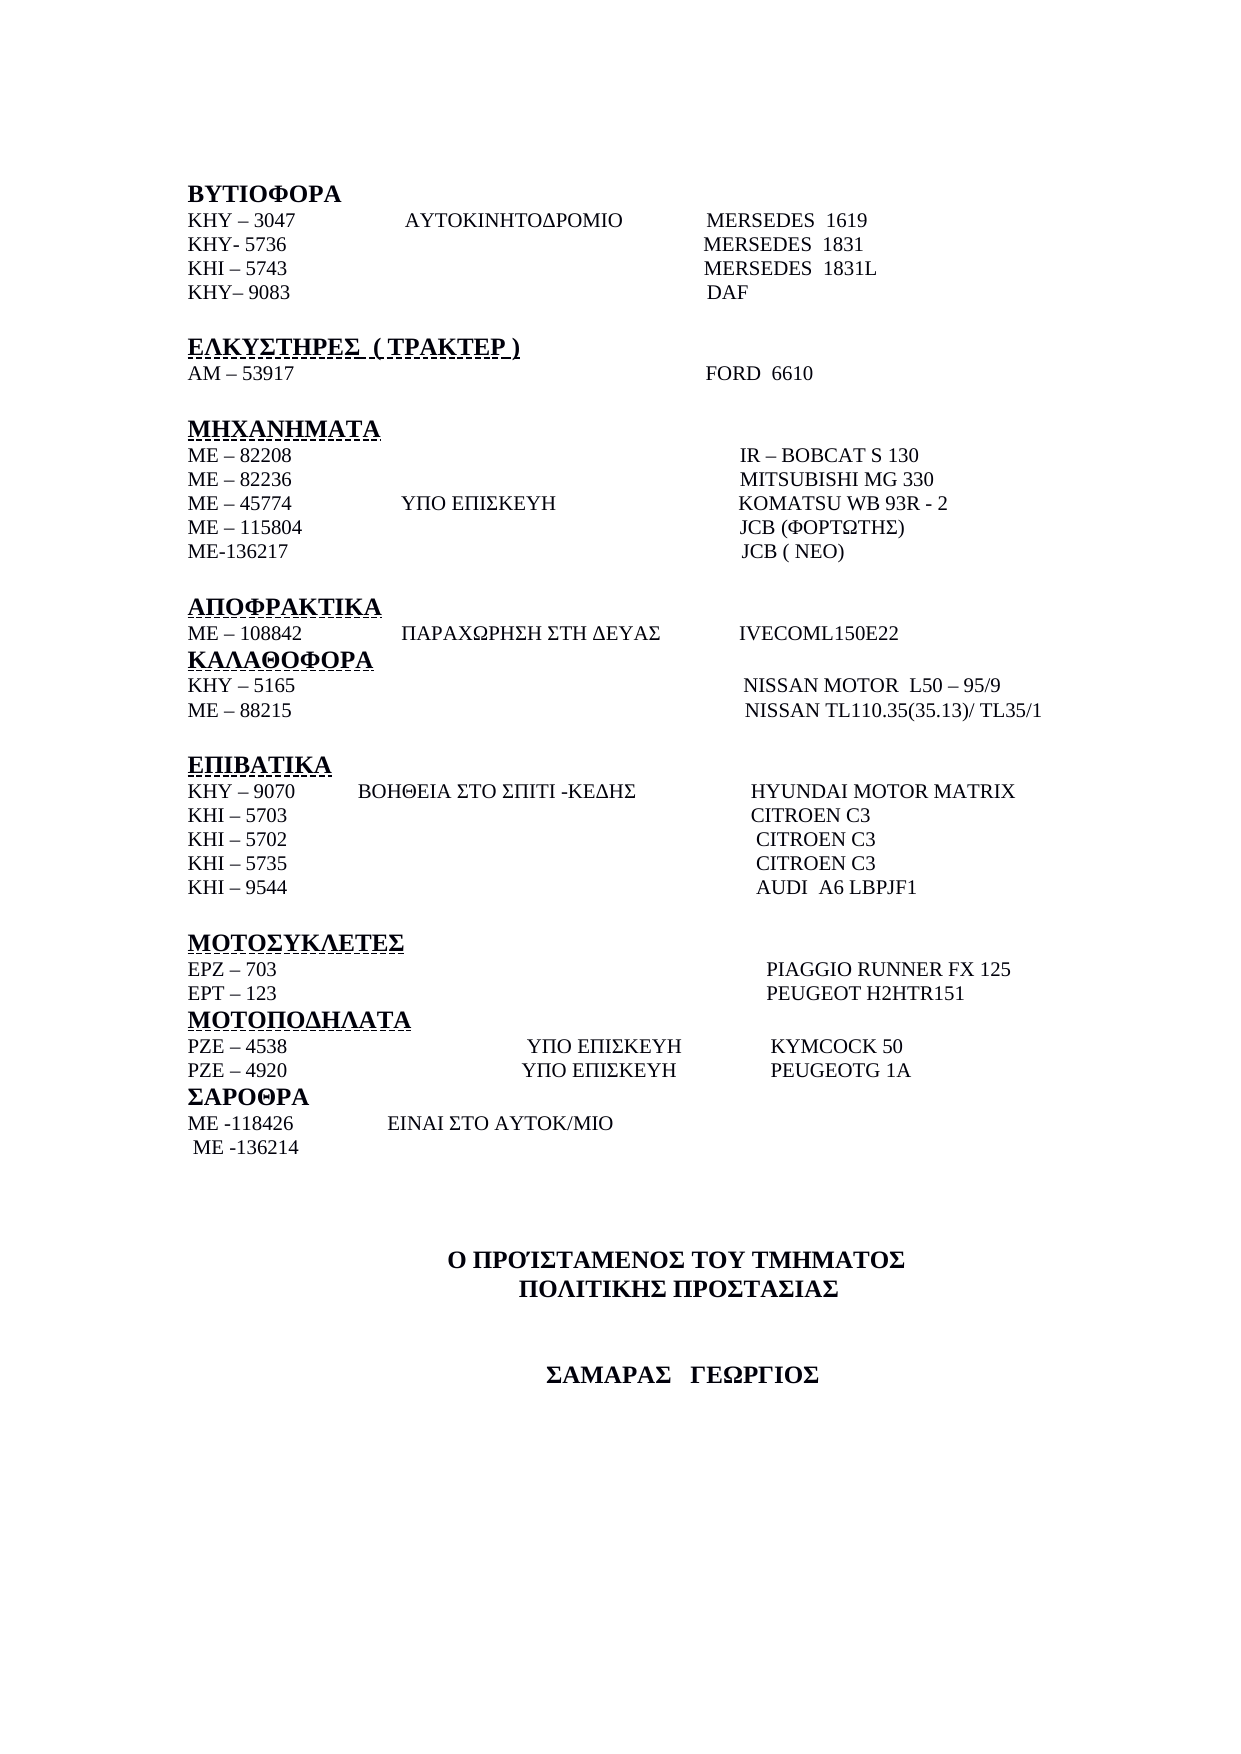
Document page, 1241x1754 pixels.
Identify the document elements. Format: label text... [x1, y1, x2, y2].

text ΕΛΚΥΣΤΗΡΕΣ ( ΤΡΑΚΤΕΡ ) [187, 332, 1053, 361]
text KHI – 5703 CITROEN C3 [187, 803, 1053, 827]
text KHI – 9544 AUDI A6 LBPJF1 [187, 875, 1053, 899]
text ME – 88215 NISSAN TL110.35(35.13)/ TL35/1 [187, 697, 1053, 722]
text ΒΥΤΙΟΦΟΡΑ [187, 179, 1053, 207]
text ΑΠΟΦΡΑΚΤΙΚΑ [187, 592, 1053, 621]
text ME – 108842 ΠΑΡΑΧΩΡΗΣΗ ΣΤΗ ΔΕΥΑΣ IVECOML150E22 [187, 621, 1053, 645]
text KHY– 9083 DAF [187, 280, 1053, 304]
text KHY- 5736 MERSEDES 1831 [187, 232, 1053, 256]
text KHY – 9070 ΒΟΗΘΕΙΑ ΣΤΟ ΣΠΙΤΙ -ΚΕΔΗΣ HYUNDAI MOTOR MATRIX [187, 779, 1053, 803]
text ΡΖΕ – 4920 ΥΠΟ ΕΠΙΣΚΕΥΗ PEUGEOTG 1A [187, 1058, 1053, 1082]
text ΚΗΙ – 5735 CITROEN C3 [187, 851, 1053, 875]
text KHI – 5702 CITROEN C3 [187, 827, 1053, 851]
text ΜΕ -136214 [187, 1135, 1053, 1159]
text ΜΟΤΟΠΟΔΗΛΑΤΑ [187, 1005, 1053, 1034]
text ΚΑΛΑΘΟΦΟΡΑ [187, 645, 1053, 673]
text ME – 82236 MITSUBISHI MG 330 [187, 467, 1053, 491]
text ΕΡΤ – 123 PEUGEOT H2HTR151 [187, 981, 1053, 1005]
text ΕΡΖ – 703 PIAGGIO RUNNER FX 125 [187, 957, 1053, 981]
text ΣΑΡΟΘΡΑ [187, 1082, 1053, 1111]
text ΠΟΛΙΤΙΚΗΣ ΠΡΟΣΤΑΣΙΑΣ [187, 1274, 1053, 1302]
text KHI – 5743 MERSEDES 1831L [187, 256, 1053, 280]
text ΣΑΜΑΡΑΣ ΓΕΩΡΓΙΟΣ [187, 1360, 1053, 1389]
text ΜΗΧΑΝΗΜΑΤΑ [187, 414, 1053, 443]
text ΜΕ – 115804 JCB (ΦΟΡΤΩΤΗΣ) [187, 515, 1053, 539]
text ΜΕ -118426 ΕΙΝΑΙ ΣΤΟ ΑΥΤΟΚ/ΜΙΟ [187, 1111, 1053, 1135]
text ΜΟΤΟΣΥΚΛΕΤΕΣ [187, 928, 1053, 957]
text ΜΕ-136217 JCB ( ΝΕΟ) [187, 539, 1053, 563]
text ΕΠΙΒΑΤΙΚΑ [187, 750, 1053, 779]
text Ο ΠΡΟΊΣΤΑΜΕΝΟΣ ΤΟΥ ΤΜΗΜΑΤΟΣ [187, 1245, 1053, 1274]
text ME – 45774 YΠO EΠIΣKEYH KOMATSU WB 93R - 2 [187, 491, 1053, 515]
text ΡΖΕ – 4538 ΥΠΟ ΕΠΙΣΚΕΥΗ KYMCOCK 50 [187, 1034, 1053, 1058]
text ME – 82208 IR – BOBCAT S 130 [187, 443, 1053, 467]
text ΚΗΥ – 5165 NISSAN MOTOR L50 – 95/9 [187, 673, 1053, 697]
text ΑΜ – 53917 FORD 6610 [187, 361, 1053, 385]
text KHY – 3047 ΑΥΤΟΚΙΝΗΤΟΔΡΟΜΙΟ MERSEDES 1619 [187, 207, 1053, 232]
